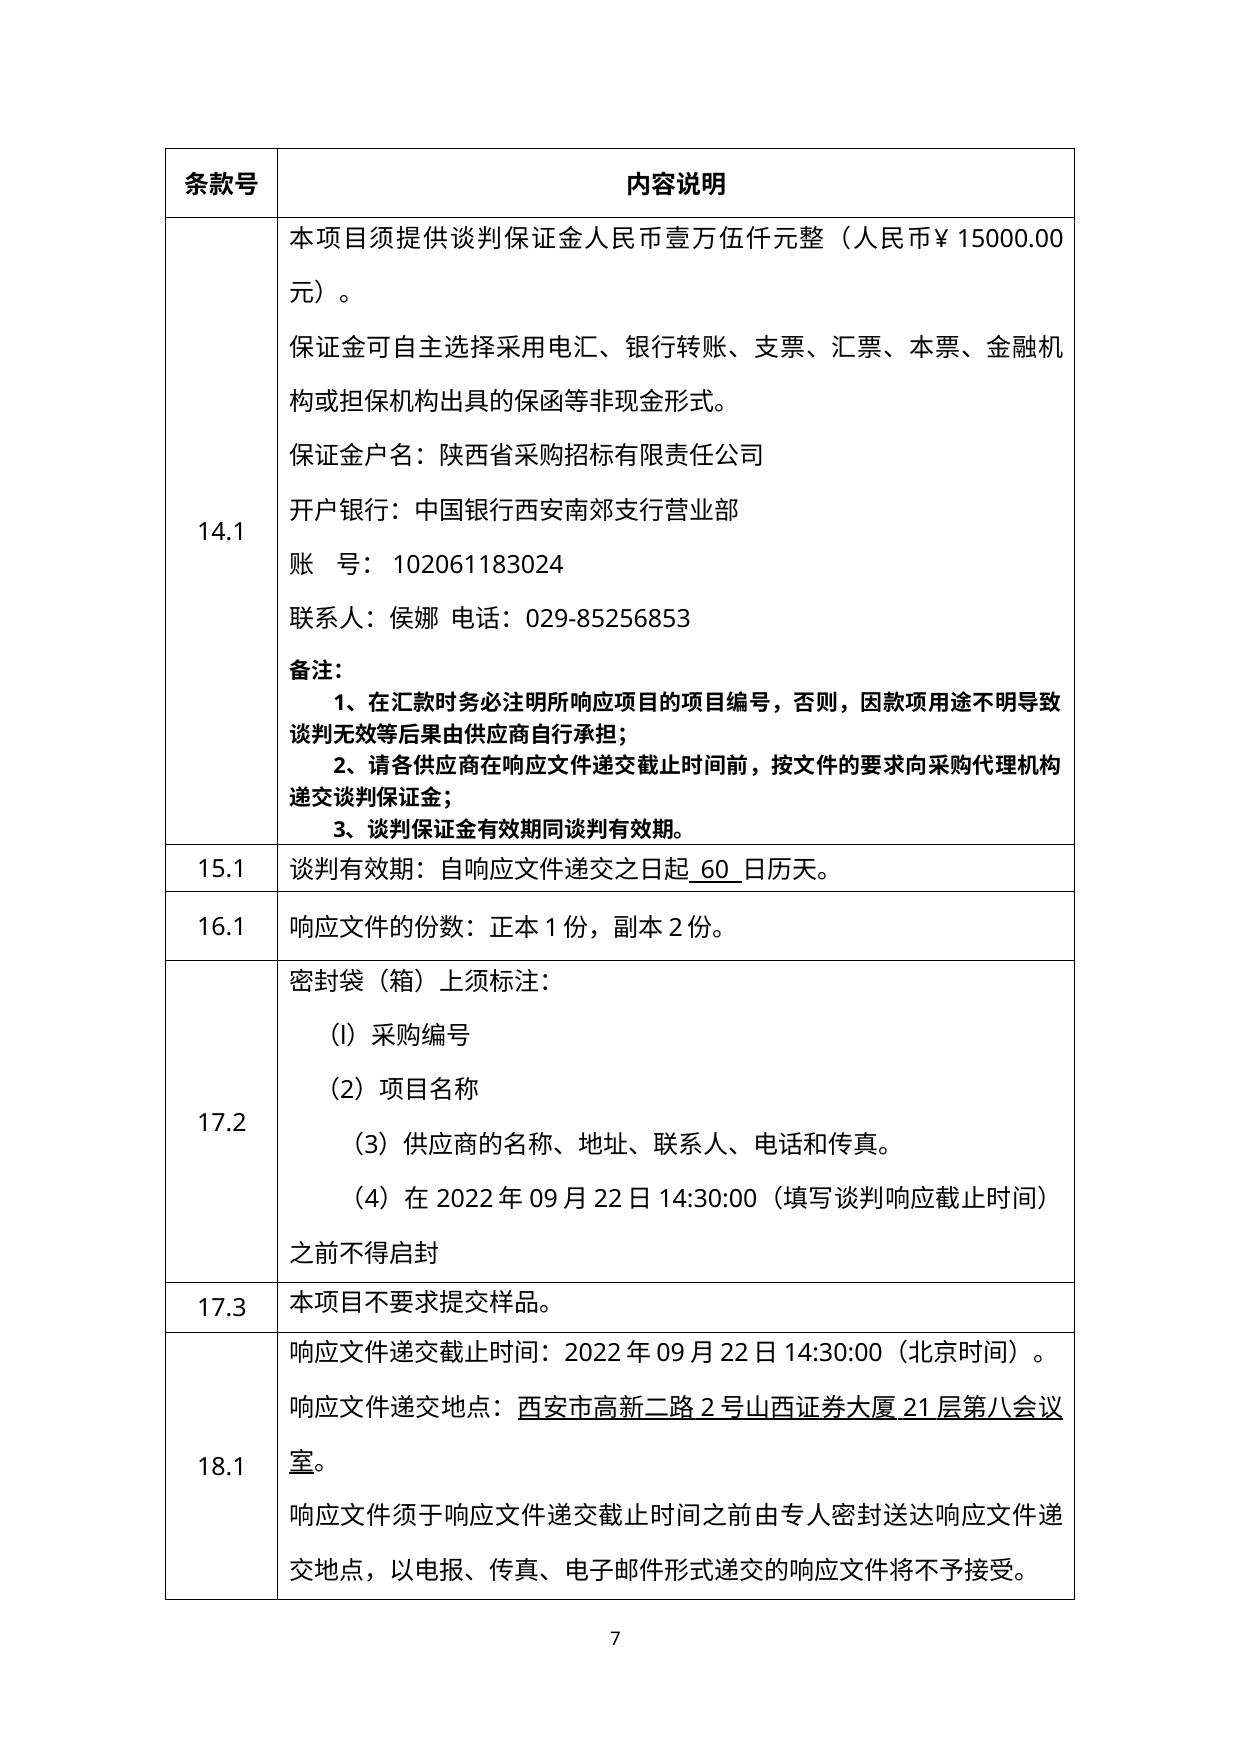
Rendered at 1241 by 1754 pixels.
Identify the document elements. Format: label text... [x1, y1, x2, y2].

table_cell 密封袋（箱）上须标注： （l）采购编号 （2）项目名称 （3）供应商的名称、地址、联系人、电话和传真。 （4）在 2022年09月22日14:30:00（填写谈判响应截止时间）之前不得启封 [278, 961, 1074, 1282]
table_cell 响应文件递交截止时间：2022年09月22日14:30:00（北京时间）。 响应文件递交地点：西安市高新二路2号山西证券大厦21层第八会议室。 响应文件须于响应文件递交截止时间之前由专人密封送达响应文件递交地点，以电报、传真、电子邮件形式递交的响应文件将不予接受。 [278, 1333, 1074, 1599]
table_cell 响应文件的份数：正本1份，副本2份。 [278, 892, 1074, 960]
table_header 条款号 [166, 149, 277, 217]
table_cell 本项目须提供谈判保证金人民币壹万伍仟元整（人民币¥ 15000.00元）。 保证金可自主选择采用电汇、银行转账、支票、汇票、本票、金融机构或担保机构出具的保函等非现金形式。 保证金户名：陕西省采购招标有限责任公司 开户银行：中国银行西安南郊支行营业部 账 号： 102061183024 联系人：侯娜 电话：029-85256853 备注： 1、在汇款时务必注明所响应项目的项目编号，否则，因款项用途不明导致谈判无效等后果由供应商自行承担； 2、请各供应商在响应文件递交截止时间前，按文件的要求向采购代理机构递交谈判保证金； 3、谈判保证金有效期同谈判有效期。 [278, 218, 1074, 844]
table_cell 18.1 [166, 1333, 277, 1599]
table_cell 谈判有效期：自响应文件递交之日起 60 日历天。 [278, 845, 1074, 891]
table_cell 17.3 [166, 1283, 277, 1332]
table_cell 本项目不要求提交样品。 [278, 1283, 1074, 1332]
table_cell 16.1 [166, 892, 277, 960]
table_header 内容说明 [278, 149, 1074, 217]
table_cell 15.1 [166, 845, 277, 891]
table_cell 14.1 [166, 218, 277, 844]
table_cell 17.2 [166, 961, 277, 1282]
